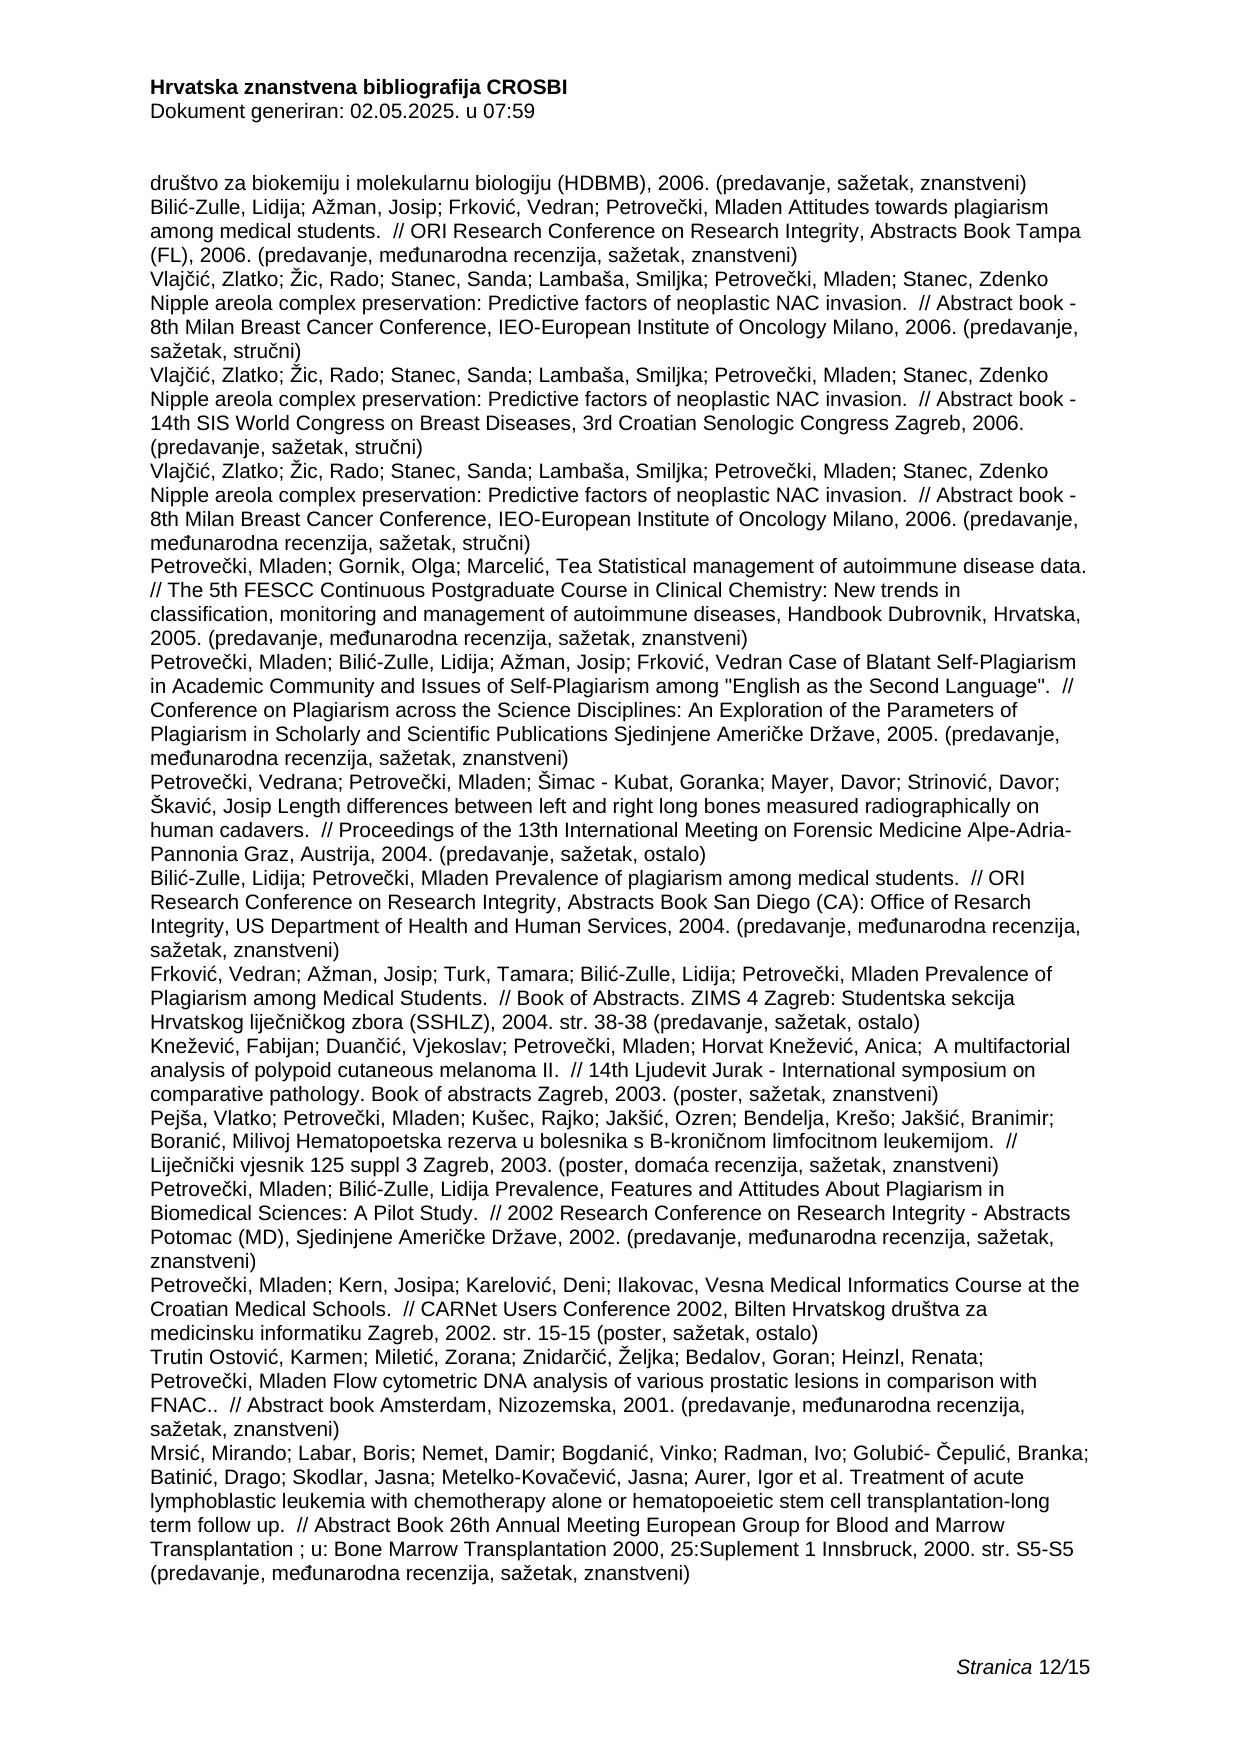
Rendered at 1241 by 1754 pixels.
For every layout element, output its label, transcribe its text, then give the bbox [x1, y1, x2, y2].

text Vlajčić, Zlatko; Žic, Rado; Stanec, Sanda; Lambaša, Smiljka; Petrovečki, Mladen; Stanec, Zdenko [150, 267, 1090, 363]
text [150, 171, 1090, 195]
text Petrovečki, Vedrana; Petrovečki, Mladen; Šimac - Kubat, Goranka; Mayer, Davor; Strinović, Davor; Škavić, Josip [150, 770, 1090, 866]
text Petrovečki, Mladen; Bilić-Zulle, Lidija [150, 1177, 1090, 1273]
text Pejša, Vlatko; Petrovečki, Mladen; Kušec, Rajko; Jakšić, Ozren; Bendelja, Krešo; Jakšić, Branimir; Boranić, Milivoj [150, 1105, 1090, 1177]
text Petrovečki, Mladen; Gornik, Olga; Marcelić, Tea [150, 554, 1090, 650]
text Vlajčić, Zlatko; Žic, Rado; Stanec, Sanda; Lambaša, Smiljka; Petrovečki, Mladen; Stanec, Zdenko [150, 363, 1090, 458]
text Bilić-Zulle, Lidija; Petrovečki, Mladen [150, 866, 1090, 962]
text Frković, Vedran; Ažman, Josip; Turk, Tamara; Bilić-Zulle, Lidija; Petrovečki, Mladen [150, 962, 1090, 1033]
text Bilić-Zulle, Lidija; Ažman, Josip; Frković, Vedran; Petrovečki, Mladen [150, 195, 1090, 267]
text Petrovečki, Mladen; Bilić-Zulle, Lidija; Ažman, Josip; Frković, Vedran [150, 650, 1090, 770]
text Knežević, Fabijan; Duančić, Vjekoslav; Petrovečki, Mladen; Horvat Knežević, Anica; [150, 1033, 1090, 1105]
text Mrsić, Mirando; Labar, Boris; Nemet, Damir; Bogdanić, Vinko; Radman, Ivo; Golubić- Čepulić, Branka; Batinić, Drago; Skodlar, Jasna; Metelko-Kovačević, Jasna; Aurer, Igor et al. [150, 1441, 1090, 1584]
text Vlajčić, Zlatko; Žic, Rado; Stanec, Sanda; Lambaša, Smiljka; Petrovečki, Mladen; Stanec, Zdenko [150, 458, 1090, 554]
text Trutin Ostović, Karmen; Miletić, Zorana; Znidarčić, Željka; Bedalov, Goran; Heinzl, Renata; Petrovečki, Mladen [150, 1345, 1090, 1441]
text Petrovečki, Mladen; Kern, Josipa; Karelović, Deni; Ilakovac, Vesna [150, 1273, 1090, 1345]
